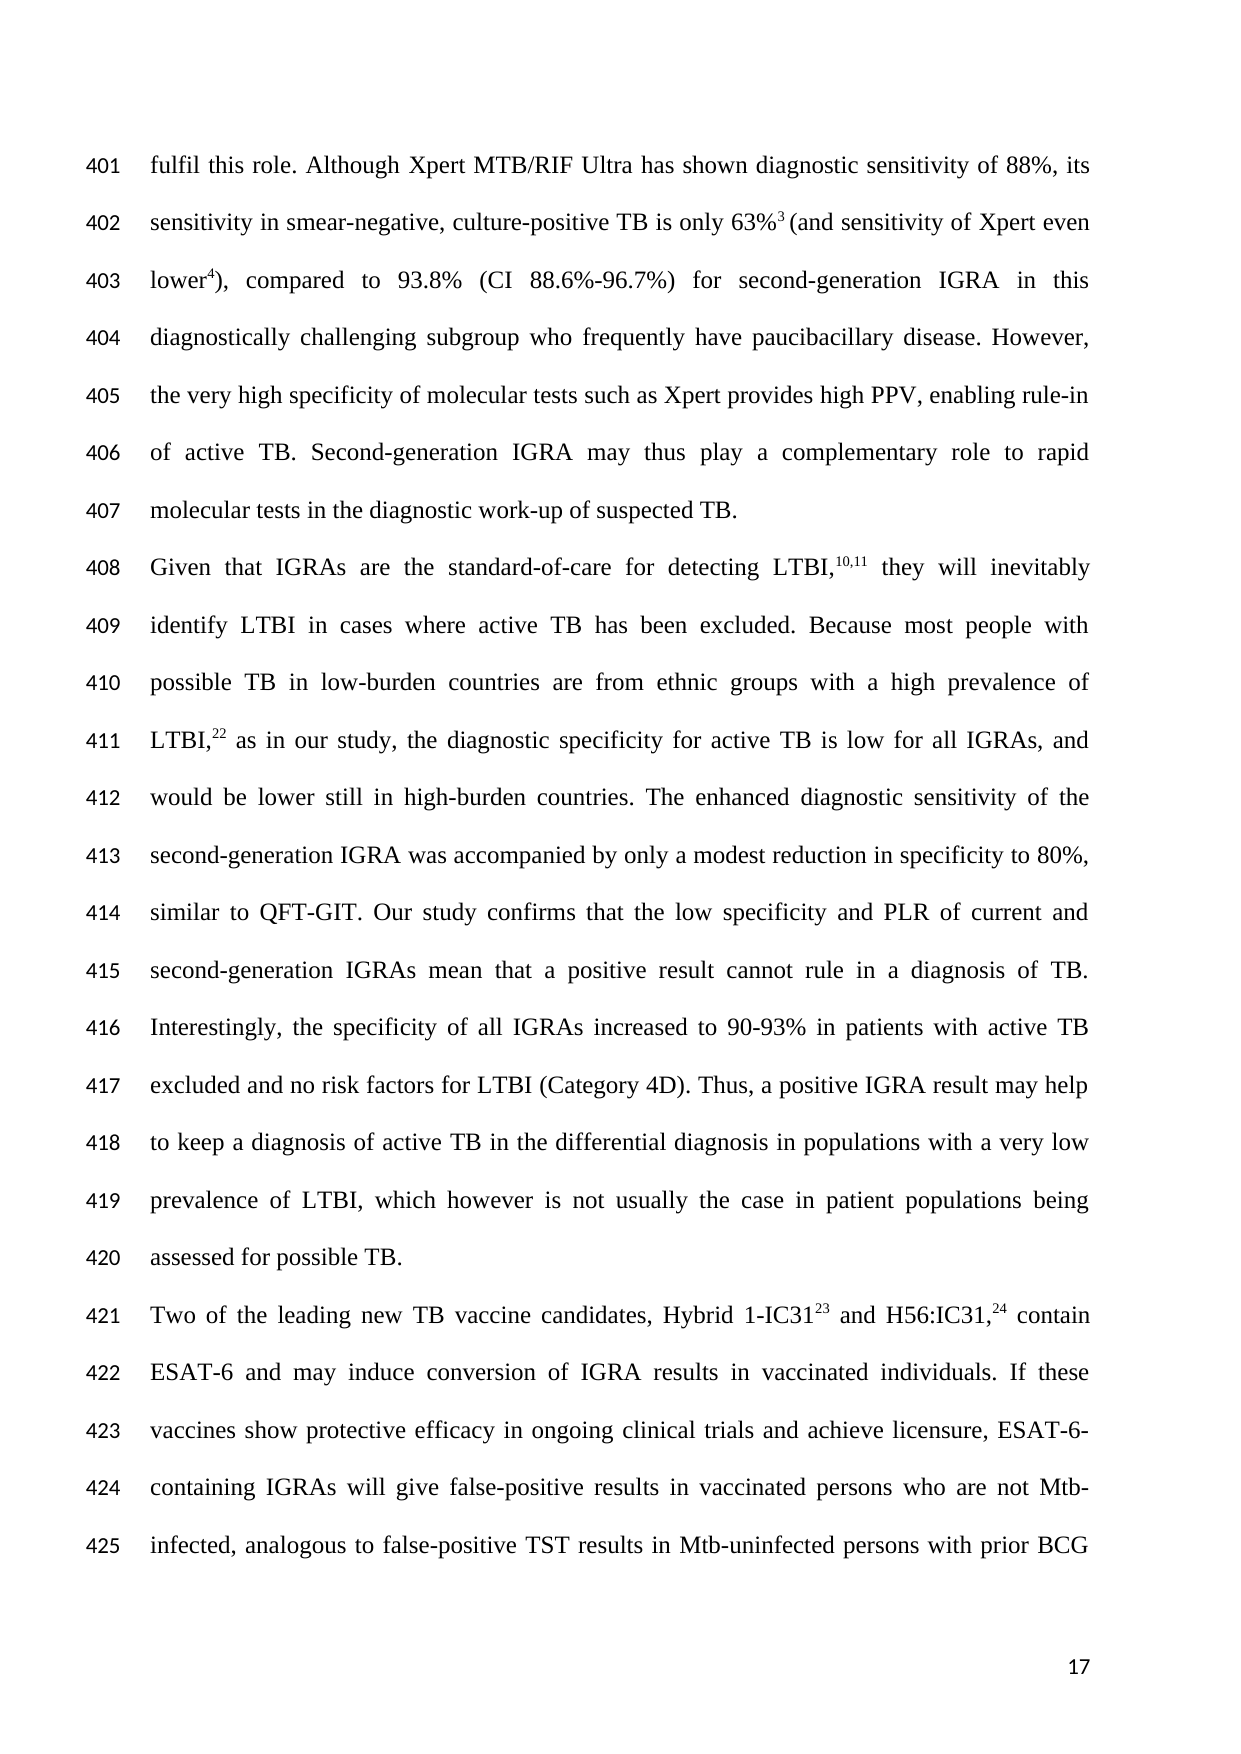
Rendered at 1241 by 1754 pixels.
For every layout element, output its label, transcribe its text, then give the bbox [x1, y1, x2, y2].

text Given that IGRAs are the standard-of-care for detecting LTBI,10,11 they will inevitably identify LTBI in cases where active TB has been excluded. Because most people with possible TB in low-burden countries are from ethnic groups with a high prevalence of LTBI,22 as in our study, the diagnostic specificity for active TB is low for all IGRAs, and would be lower still in high-burden countries. The enhanced diagnostic sensitivity of the second-generation IGRA was accompanied by only a modest reduction in specificity to 80%, similar to QFT-GIT. Our study confirms that the low specificity and PLR of current and second-generation IGRAs mean that a positive result cannot rule in a diagnosis of TB. Interestingly, the specificity of all IGRAs increased to 90-93% in patients with active TB excluded and no risk factors for LTBI (Category 4D). Thus, a positive IGRA result may help to keep a diagnosis of active TB in the differential diagnosis in populations with a very low prevalence of LTBI, which however is not usually the case in patient populations being assessed for possible TB. [150, 552, 1090, 1271]
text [150, 1300, 1090, 1559]
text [150, 150, 1090, 524]
